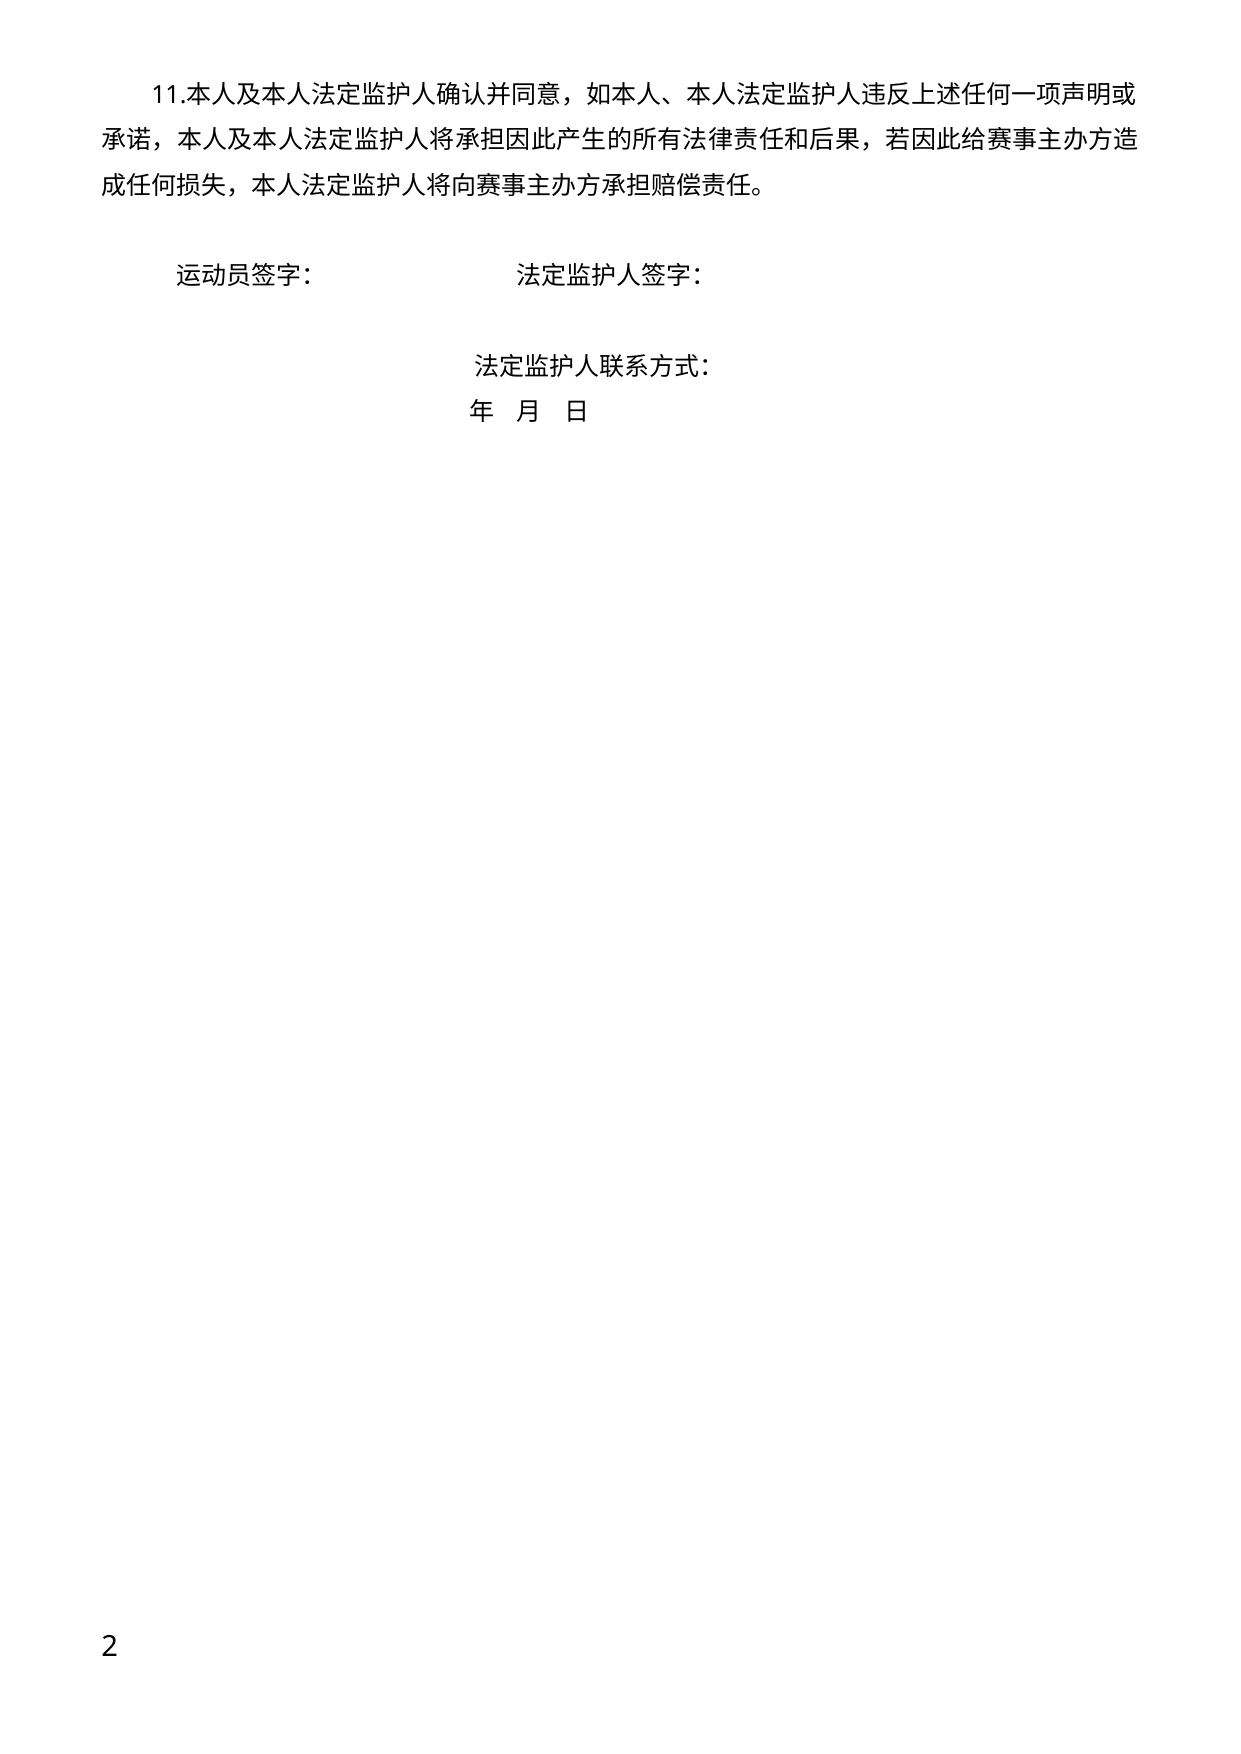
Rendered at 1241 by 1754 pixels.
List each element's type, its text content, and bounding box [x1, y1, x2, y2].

text 运动员签字： 法定监护人签字： [101, 251, 1139, 297]
text 11.本人及本人法定监护人确认并同意，如本人、本人法定监护人违反上述任何一项声明或承诺，本人及本人法定监护人将承担因此产生的所有法律责任和后果，若因此给赛事主办方造成任何损失，本人法定监护人将向赛事主办方承担赔偿责任。 [101, 70, 1139, 206]
text 年 月 日 [101, 387, 1139, 432]
text 法定监护人联系方式： [101, 342, 1139, 387]
